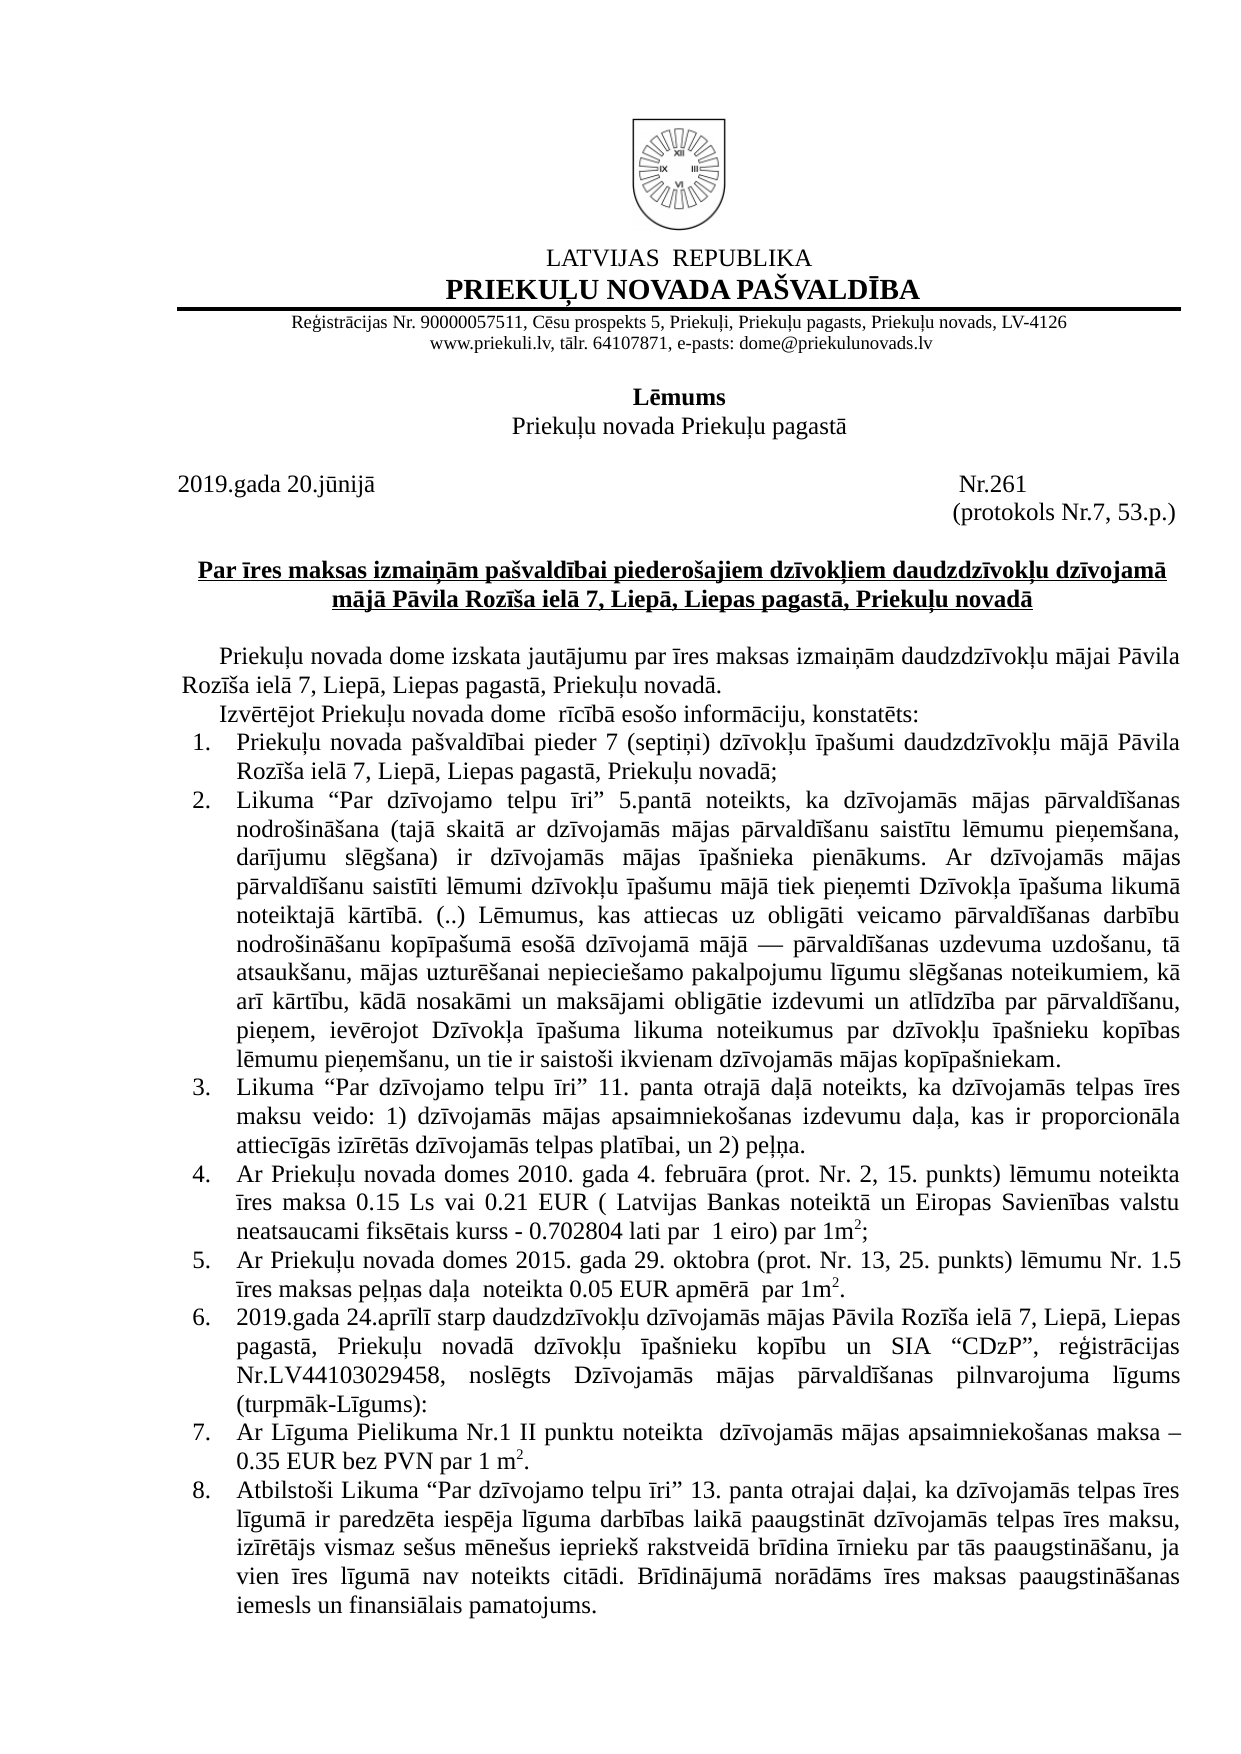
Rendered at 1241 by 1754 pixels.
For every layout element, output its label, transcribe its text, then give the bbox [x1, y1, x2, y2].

text (protokols Nr.7, 53.p.) [177, 497, 1181, 526]
text Par īres maksas izmaiņām pašvaldībai piederošajiem dzīvokļiem daudzdzīvokļu dzīvojamā mājā Pāvila Rozīša ielā 7, Liepā, Liepas pagastā, Priekuļu novadā [183, 555, 1181, 612]
list Priekuļu novada pašvaldībai pieder 7 (septiņi) dzīvokļu īpašumi daudzdzīvokļu mājā Pāvila Rozīša ielā 7, Liepā, Liepas pagastā, Priekuļu novadā; [192, 727, 1181, 785]
list Likuma “Par dzīvojamo telpu īri” 11. panta otrajā daļā noteikts, ka dzīvojamās telpas īres maksu veido: 1) dzīvojamās mājas apsaimniekošanas izdevumu daļa, kas ir proporcionāla attiecīgās izīrētās dzīvojamās telpas platībai, un 2) peļņa. [192, 1072, 1181, 1159]
text 2019.gada 20.jūnijā Nr.261 [177, 469, 1181, 497]
text Lēmums [177, 382, 1181, 411]
list Likuma “Par dzīvojamo telpu īri” 5.pantā noteikts, ka dzīvojamās mājas pārvaldīšanas nodrošināšana (tajā skaitā ar dzīvojamās mājas pārvaldīšanu saistītu lēmumu pieņemšana, darījumu slēgšana) ir dzīvojamās mājas īpašnieka pienākums. Ar dzīvojamās mājas pārvaldīšanu saistīti lēmumi dzīvokļu īpašumu mājā tiek pieņemti Dzīvokļa īpašuma likumā noteiktajā kārtībā. (..) Lēmumus, kas attiecas uz obligāti veicamo pārvaldīšanas darbību nodrošināšanu kopīpašumā esošā dzīvojamā mājā — pārvaldīšanas uzdevuma uzdošanu, tā atsaukšanu, mājas uzturēšanai nepieciešamo pakalpojumu līgumu slēgšanas noteikumiem, kā arī kārtību, kādā nosakāmi un maksājami obligātie izdevumi un atlīdzība par pārvaldīšanu, pieņem, ievērojot Dzīvokļa īpašuma likuma noteikumus par dzīvokļu īpašnieku kopības lēmumu pieņemšanu, un tie ir saistoši ikvienam dzīvojamās mājas kopīpašniekam. [192, 785, 1181, 1072]
text Priekuļu novada Priekuļu pagastā [177, 411, 1181, 440]
text PRIEKUĻU NOVADA PAŠVALDĪBA [177, 272, 1181, 307]
list 2019.gada 24.aprīlī starp daudzdzīvokļu dzīvojamās mājas Pāvila Rozīša ielā 7, Liepā, Liepas pagastā, Priekuļu novadā dzīvokļu īpašnieku kopību un SIA “CDzP”, reģistrācijas Nr.LV44103029458, noslēgts Dzīvojamās mājas pārvaldīšanas pilnvarojuma līgums (turpmāk-Līgums): [192, 1302, 1181, 1417]
list Atbilstoši Likuma “Par dzīvojamo telpu īri” 13. panta otrajai daļai, ka dzīvojamās telpas īres līgumā ir paredzēta iespēja līguma darbības laikā paaugstināt dzīvojamās telpas īres maksu, izīrētājs vismaz sešus mēnešus iepriekš rakstveidā brīdina īrnieku par tās paaugstināšanu, ja vien īres līgumā nav noteikts citādi. Brīdinājumā norādāms īres maksas paaugstināšanas iemesls un finansiālais pamatojums. [192, 1475, 1181, 1619]
text Reģistrācijas Nr. 90000057511, Cēsu prospekts 5, Priekuļi, Priekuļu pagasts, Priekuļu novads, LV-4126 [177, 311, 1181, 332]
list Ar Priekuļu novada domes 2010. gada 4. februāra (prot. Nr. 2, 15. punkts) lēmumu noteikta īres maksa 0.15 Ls vai 0.21 EUR ( Latvijas Bankas noteiktā un Eiropas Savienības valstu neatsaucami fiksētais kurss - 0.702804 lati par 1 eiro) par 1m2; [192, 1159, 1181, 1245]
text Priekuļu novada dome izskata jautājumu par īres maksas izmaiņām daudzdzīvokļu mājai Pāvila Rozīša ielā 7, Liepā, Liepas pagastā, Priekuļu novadā. [181, 641, 1181, 699]
list Ar Priekuļu novada domes 2015. gada 29. oktobra (prot. Nr. 13, 25. punkts) lēmumu Nr. 1.5 īres maksas peļņas daļa noteikta 0.05 EUR apmērā par 1m2. [192, 1245, 1181, 1302]
text Izvērtējot Priekuļu novada dome rīcībā esošo informāciju, konstatēts: [181, 699, 1181, 727]
list Ar Līguma Pielikuma Nr.1 II punktu noteikta dzīvojamās mājas apsaimniekošanas maksa – 0.35 EUR bez PVN par 1 m2. [192, 1417, 1181, 1475]
text LATVIJAS REPUBLIKA [177, 243, 1181, 272]
picture [631, 118, 727, 231]
text www.priekuli.lv, tālr. 64107871, e-pasts: dome@priekulunovads.lv [177, 332, 1181, 354]
